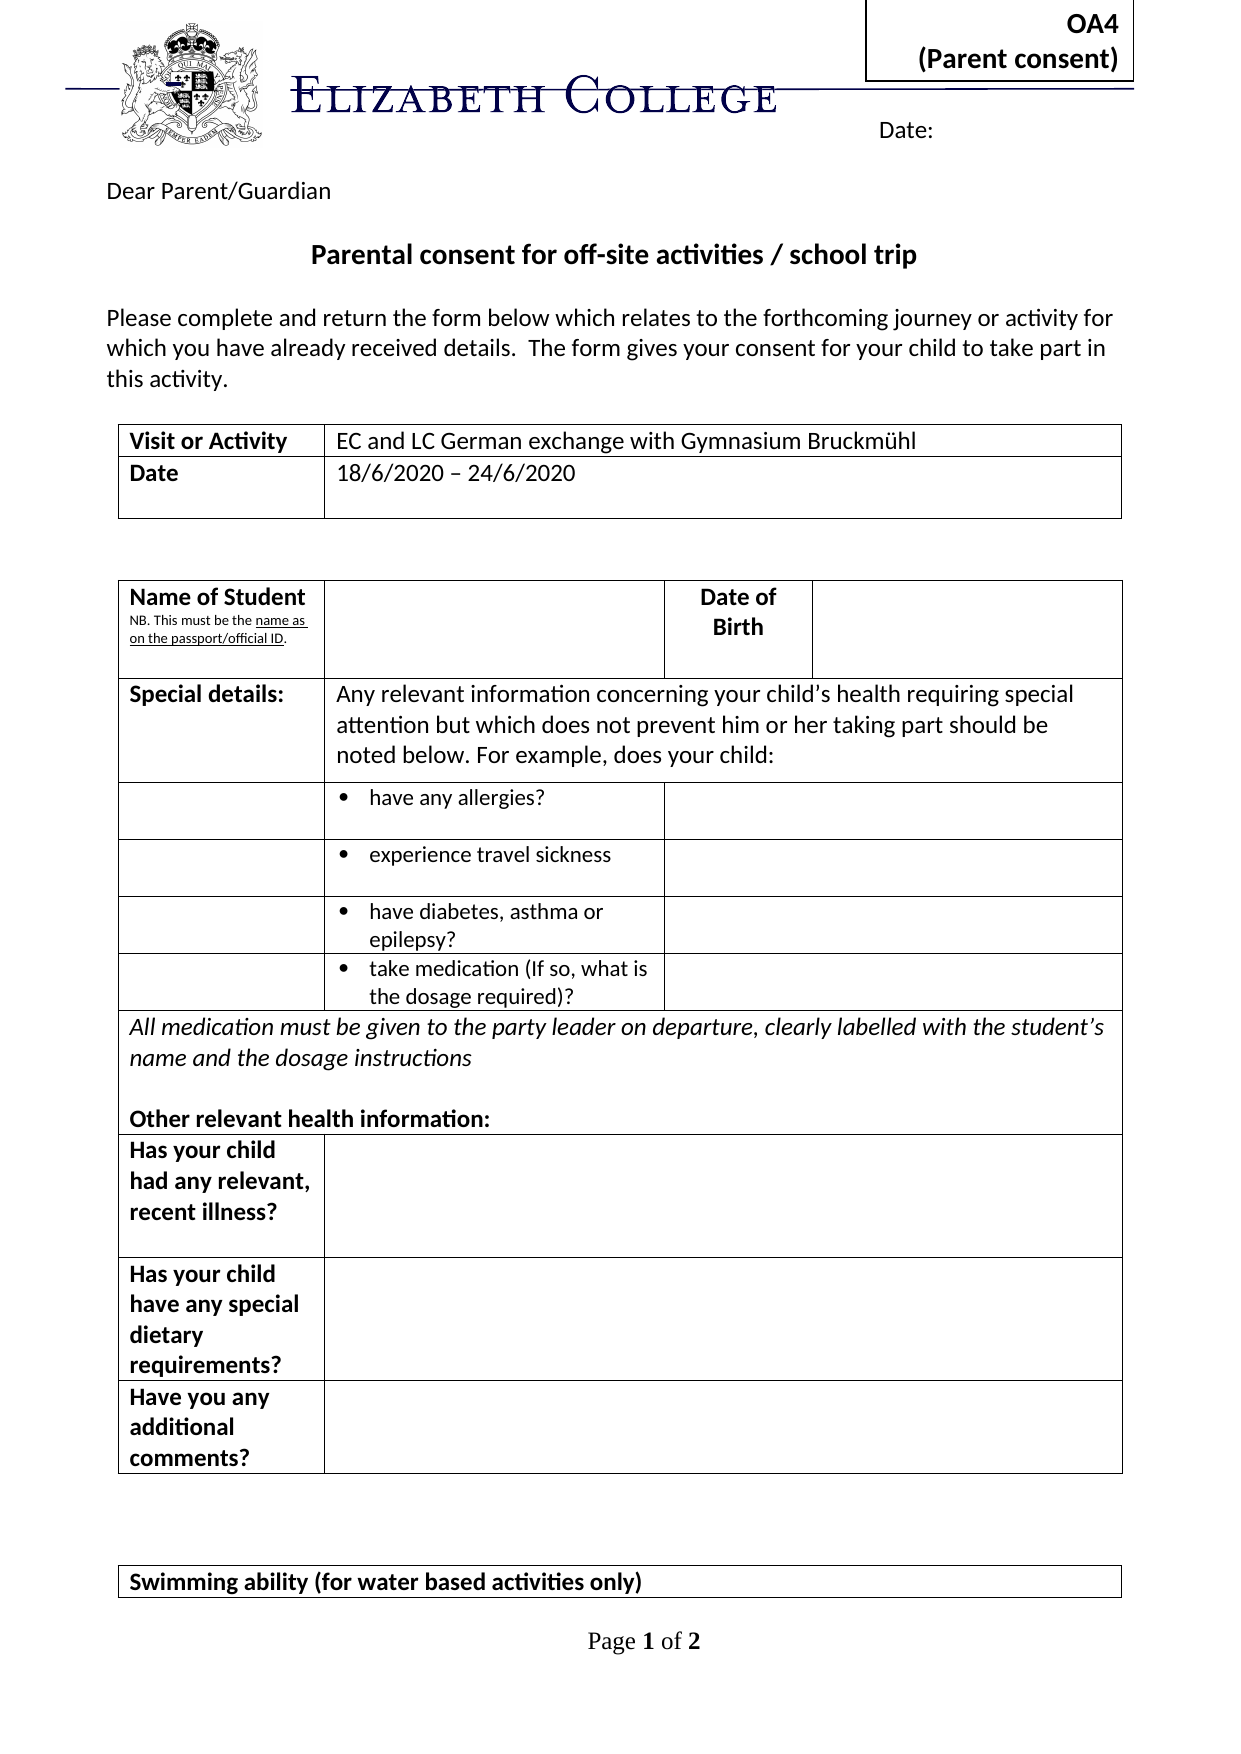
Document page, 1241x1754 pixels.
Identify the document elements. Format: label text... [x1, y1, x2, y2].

table_cell Any relevant information concerning your child’s health requiring special attention but which does not prevent him or her taking part should be noted below. For example, does your child: [325, 679, 1122, 782]
table_cell Date [119, 457, 324, 518]
table_cell [119, 954, 324, 1010]
table_cell have diabetes, asthma or epilepsy? [325, 897, 664, 953]
subtitle Parental consent for off-site activities / school trip [106, 236, 1122, 271]
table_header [119, 1566, 1121, 1597]
table_header [325, 581, 664, 677]
table_cell [325, 1135, 1122, 1257]
table_cell [119, 783, 324, 839]
table_cell have any allergies? [325, 783, 664, 839]
text Date: [615, 114, 1122, 144]
table_cell [119, 897, 324, 953]
table_cell [665, 840, 1122, 896]
table_cell Has your child have any special dietary requirements? [119, 1258, 324, 1380]
table_cell 18/6/2020 – 24/6/2020 [325, 457, 1121, 518]
table_cell [325, 1381, 1122, 1472]
table_cell Have you any additional comments? [119, 1381, 324, 1472]
table_cell All medication must be given to the party leader on departure, clearly labelled with the student’s name and the dosage instructions Other relevant health information: [119, 1011, 1122, 1133]
table_cell take medication (If so, what is the dosage required)? [325, 954, 664, 1010]
picture [119, 21, 263, 148]
text Dear Parent/Guardian [106, 175, 1122, 205]
table_header Name of Student NB. This must be the name as on the passport/official ID. [119, 581, 324, 677]
table_header Date of Birth [665, 581, 812, 677]
picture [289, 72, 787, 120]
table_cell [665, 783, 1122, 839]
table_header [813, 581, 1122, 677]
table_cell [665, 897, 1122, 953]
table_cell [325, 1258, 1122, 1380]
table_header Visit or Activity [119, 425, 324, 456]
table_cell Has your child had any relevant, recent illness? [119, 1135, 324, 1257]
table_cell Special details: [119, 679, 324, 782]
text Please complete and return the form below which relates to the forthcoming journey or activity for which you have already received details. The form gives your consent for your child to take part in this activity. [106, 302, 1122, 393]
table_cell experience travel sickness [325, 840, 664, 896]
table_header EC and LC German exchange with Gymnasium Bruckmühl [325, 425, 1121, 456]
table_cell [665, 954, 1122, 1010]
table_cell [119, 840, 324, 896]
